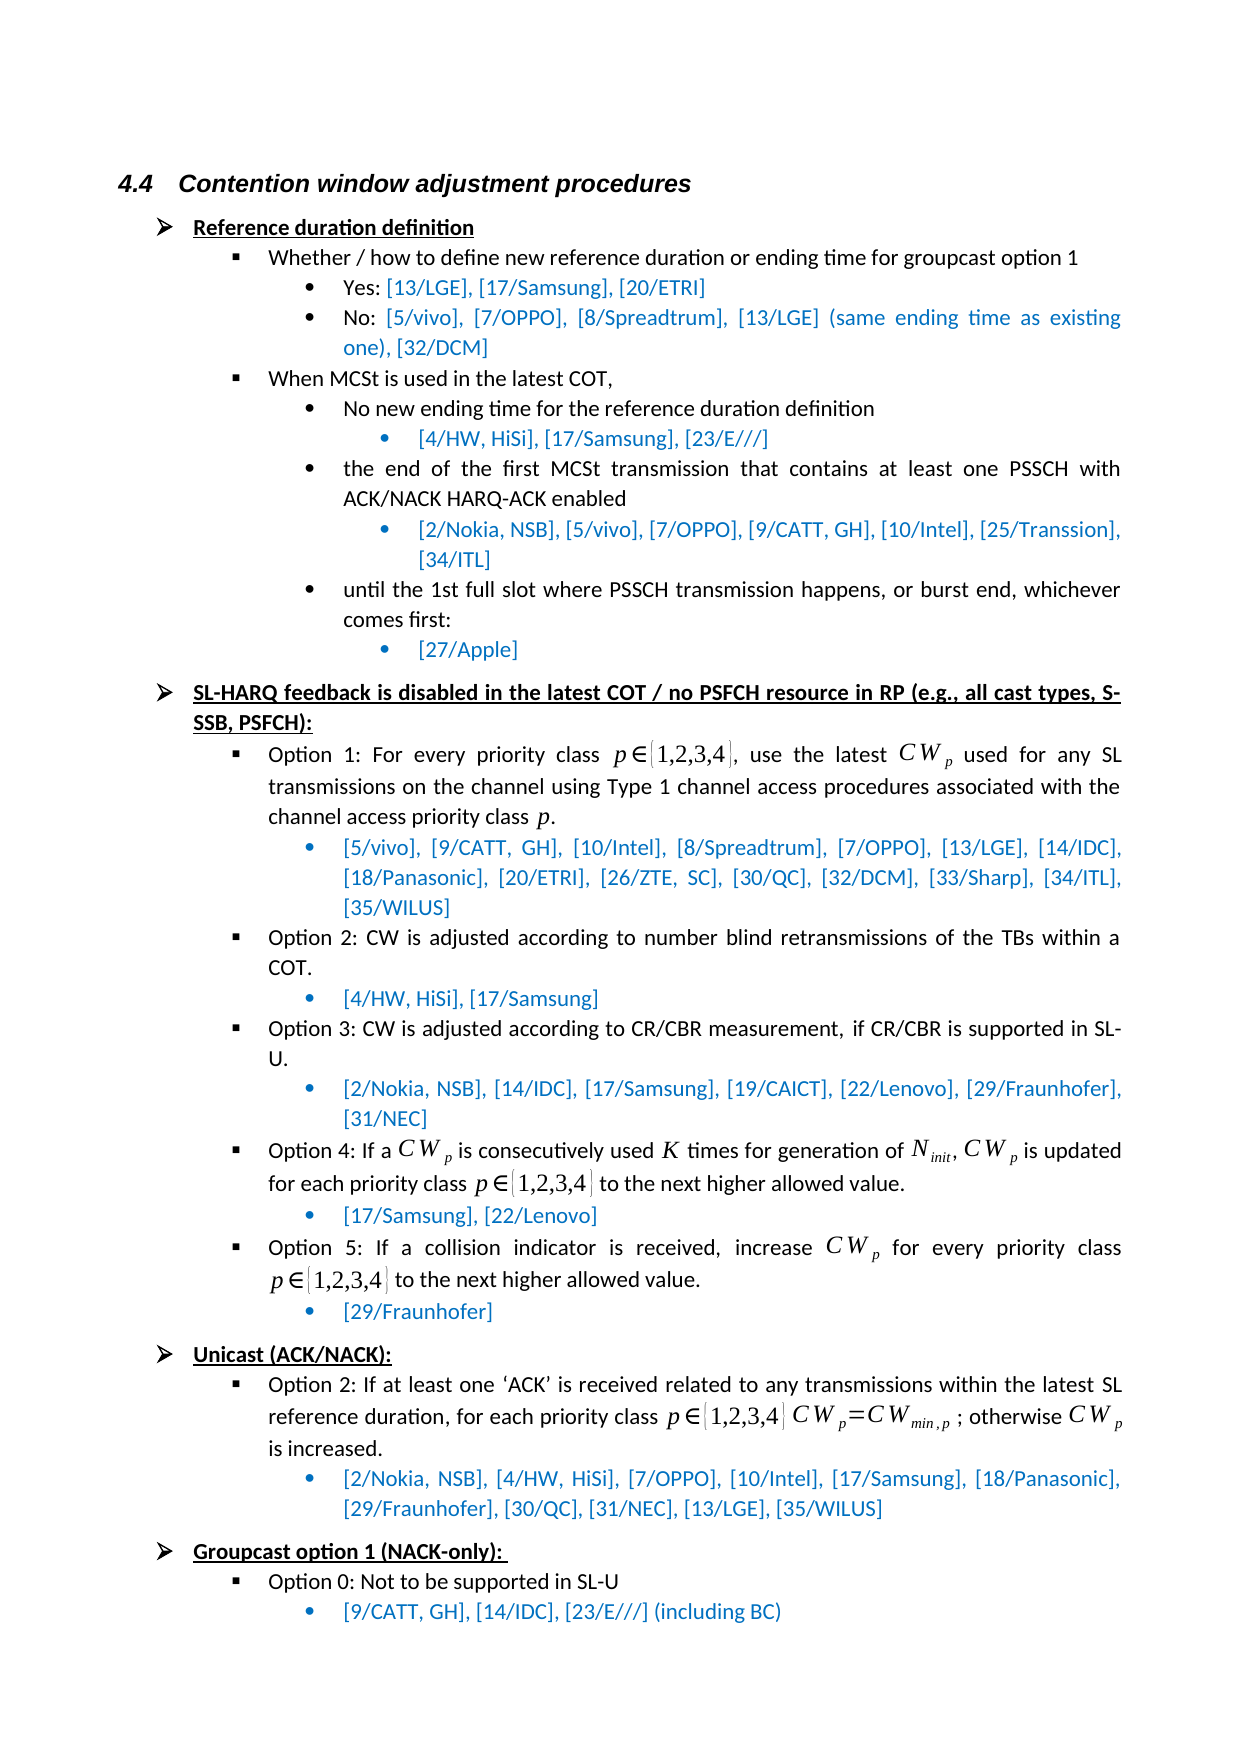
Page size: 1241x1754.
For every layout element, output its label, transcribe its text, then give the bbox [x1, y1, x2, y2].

list Option 3: CW is adjusted according to CR/CBR measurement, if CR/CBR is supported in SL-U. [231, 1014, 1122, 1072]
list Option 4: If a is consecutively used times for generation of , is updated for each priority class to the next higher allowed value. [231, 1135, 1122, 1199]
list [2/Nokia, NSB], [4/HW, HiSi], [7/OPPO], [10/Intel], [17/Samsung], [18/Panasonic], [29/Fraunhofer], [30/QC], [31/NEC], [13/LGE], [35/WILUS] [306, 1464, 1122, 1522]
list Option 5: If a collision indicator is received, increase for every priority class to the next higher allowed value. [231, 1231, 1122, 1295]
list [27/Apple] [381, 636, 1122, 663]
list Unicast (ACK/NACK): [156, 1340, 1122, 1368]
list No new ending time for the reference duration definition [306, 394, 1122, 422]
list [9/CATT, GH], [14/IDC], [23/E///] (including BC) [306, 1597, 1122, 1626]
list Option 1: For every priority class , use the latest used for any SL transmissions on the channel using Type 1 channel access procedures associated with the channel access priority class . [231, 739, 1122, 830]
list Option 0: Not to be supported in SL-U [231, 1567, 1122, 1595]
list Reference duration definition [156, 213, 1122, 241]
list [4/HW, HiSi], [17/Samsung], [23/E///] [381, 424, 1122, 452]
list [2/Nokia, NSB], [14/IDC], [17/Samsung], [19/CAICT], [22/Lenovo], [29/Fraunhofer], [31/NEC] [306, 1074, 1122, 1132]
list [2/Nokia, NSB], [5/vivo], [7/OPPO], [9/CATT, GH], [10/Intel], [25/Transsion], [34/ITL] [381, 515, 1122, 573]
list Whether / how to define new reference duration or ending time for groupcast option 1 [231, 243, 1122, 271]
list SL-HARQ feedback is disabled in the latest COT / no PSFCH resource in RP (e.g., all cast types, S-SSB, PSFCH): [156, 678, 1122, 736]
subtitle Contention window adjustment procedures [118, 169, 1122, 198]
list Option 2: CW is adjusted according to number blind retransmissions of the TBs within a COT. [231, 923, 1122, 981]
list No: [5/vivo], [7/OPPO], [8/Spreadtrum], [13/LGE] (same ending time as existing one), [32/DCM] [306, 303, 1122, 361]
list Option 2: If at least one ‘ACK’ is received related to any transmissions within the latest SL reference duration, for each priority class ; otherwise is increased. [231, 1370, 1122, 1462]
list Yes: [13/LGE], [17/Samsung], [20/ETRI] [306, 273, 1122, 301]
list [29/Fraunhofer] [306, 1297, 1122, 1325]
list until the 1st full slot where PSSCH transmission happens, or burst end, whichever comes first: [306, 575, 1122, 633]
list the end of the first MCSt transmission that contains at least one PSSCH with ACK/NACK HARQ-ACK enabled [306, 454, 1122, 512]
list [17/Samsung], [22/Lenovo] [306, 1201, 1122, 1229]
list Groupcast option 1 (NACK-only): [156, 1537, 1122, 1565]
list [4/HW, HiSi], [17/Samsung] [306, 984, 1122, 1012]
list When MCSt is used in the latest COT, [231, 364, 1122, 392]
list [5/vivo], [9/CATT, GH], [10/Intel], [8/Spreadtrum], [7/OPPO], [13/LGE], [14/IDC], [18/Panasonic], [20/ETRI], [26/ZTE, SC], [30/QC], [32/DCM], [33/Sharp], [34/ITL], [35/WILUS] [306, 833, 1122, 921]
